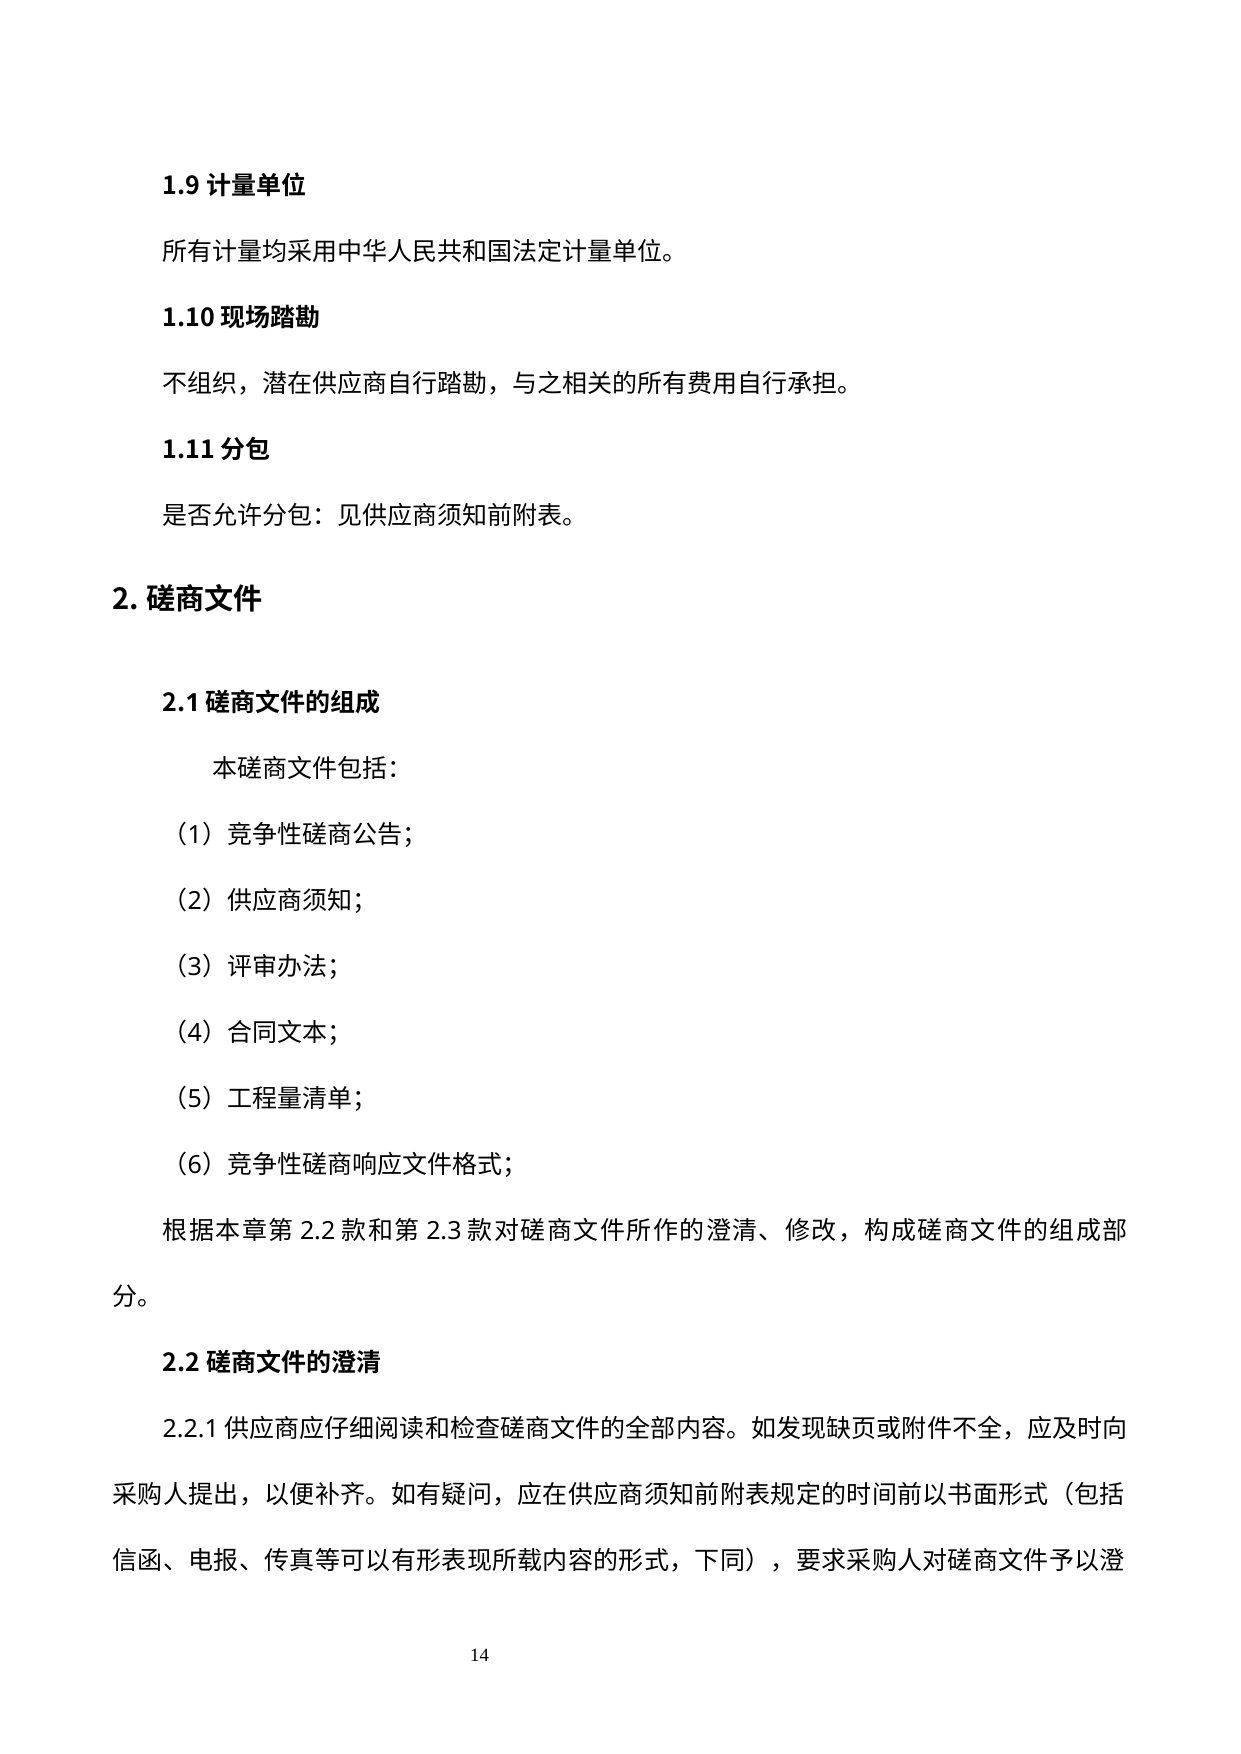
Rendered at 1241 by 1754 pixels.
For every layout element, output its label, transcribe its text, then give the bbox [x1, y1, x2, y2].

list 磋商文件 [112, 563, 1128, 629]
text 本磋商文件包括： [112, 733, 1128, 799]
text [112, 1394, 1128, 1592]
text （4）合同文本； [112, 997, 1128, 1063]
text 1.11分包 [112, 415, 1128, 481]
text （6）竞争性磋商响应文件格式； [112, 1129, 1128, 1196]
text 是否允许分包：见供应商须知前附表。 [112, 481, 1128, 547]
text 不组织，潜在供应商自行踏勘，与之相关的所有费用自行承担。 [112, 349, 1128, 415]
text （2）供应商须知； [112, 865, 1128, 931]
text （3）评审办法； [112, 931, 1128, 997]
text 1.10 现场踏勘 [112, 283, 1128, 349]
text 所有计量均采用中华人民共和国法定计量单位。 [112, 217, 1128, 283]
text （5）工程量清单； [112, 1063, 1128, 1129]
text 根据本章第2.2款和第2.3款对磋商文件所作的澄清、修改，构成磋商文件的组成部分。 [112, 1196, 1128, 1328]
text 1.9 计量单位 [112, 151, 1128, 217]
text 2.1 磋商文件的组成 [112, 667, 1128, 733]
text （1）竞争性磋商公告； [112, 799, 1128, 865]
text 2.2 磋商文件的澄清 [112, 1328, 1128, 1394]
